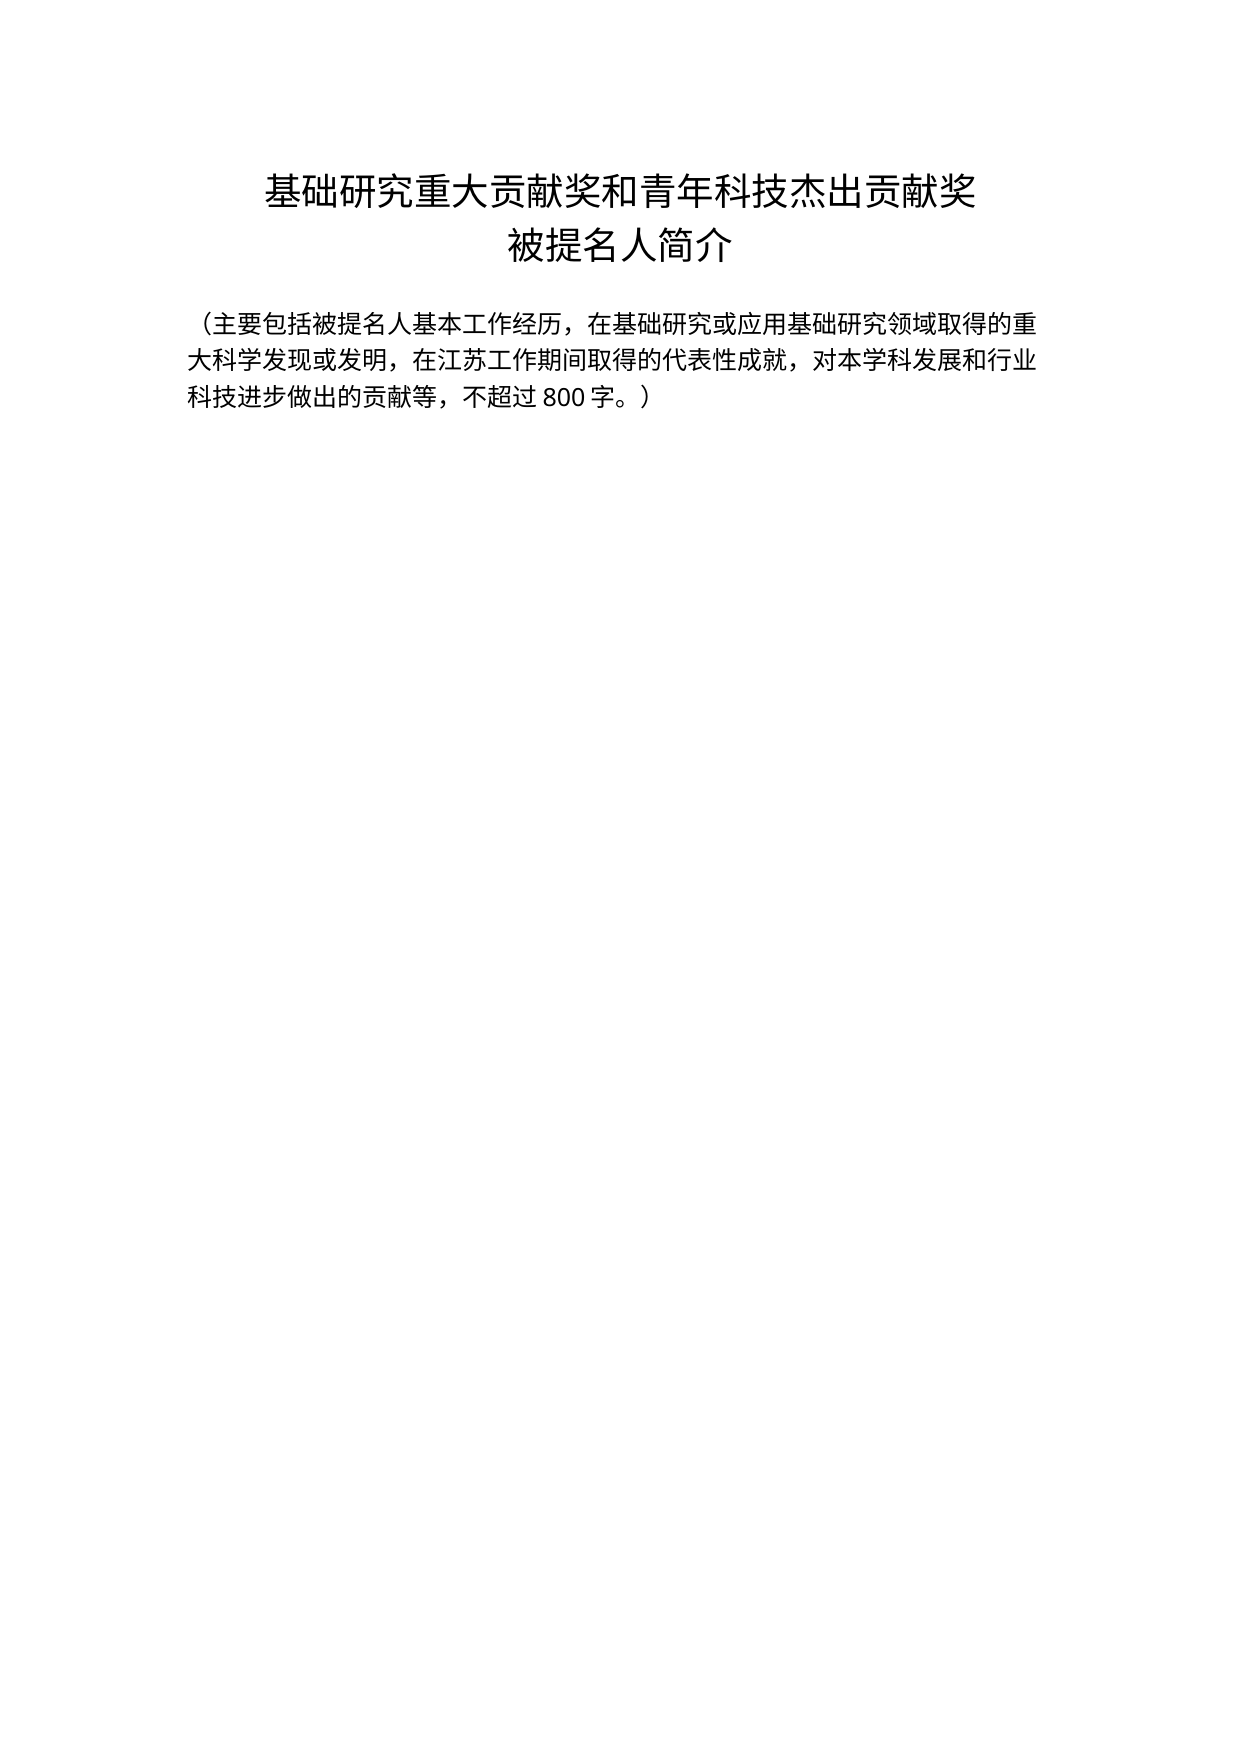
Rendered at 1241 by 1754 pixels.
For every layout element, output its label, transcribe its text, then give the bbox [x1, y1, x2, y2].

text 被提名人简介 [187, 216, 1053, 271]
text （主要包括被提名人基本工作经历，在基础研究或应用基础研究领域取得的重大科学发现或发明，在江苏工作期间取得的代表性成就，对本学科发展和行业科技进步做出的贡献等，不超过800字。） [187, 304, 1053, 413]
text 基础研究重大贡献奖和青年科技杰出贡献奖 [187, 162, 1053, 216]
